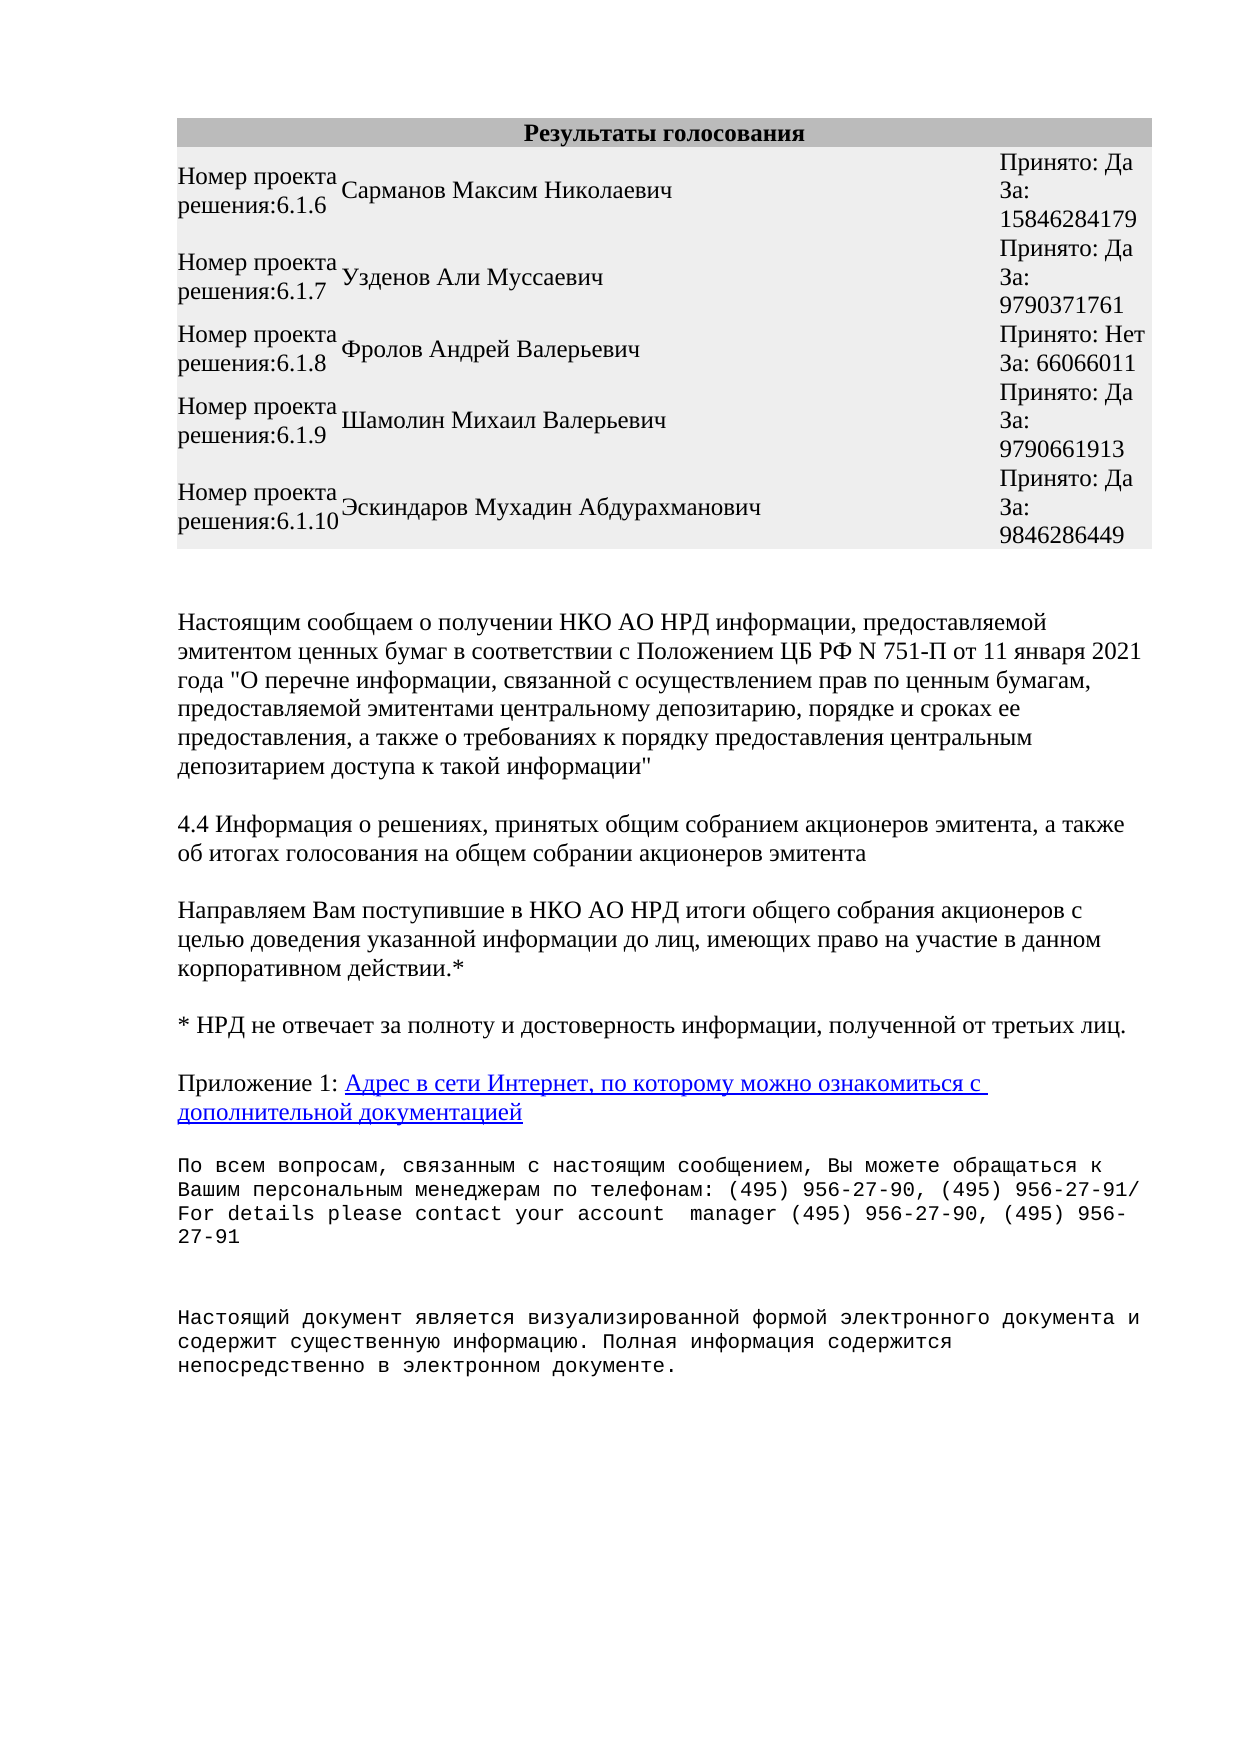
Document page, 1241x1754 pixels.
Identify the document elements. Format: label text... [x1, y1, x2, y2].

table_cell За: 9790661913 [999, 406, 1152, 463]
table_cell За: 9846286449 [999, 492, 1152, 549]
text Приложение 1: Адрес в сети Интернет, по которому можно ознакомиться с дополнительной документацией [177, 1068, 1152, 1126]
table_cell За: 15846284179 [999, 176, 1152, 233]
text Направляем Вам поступившие в НКО АО НРД итоги общего собрания акционеров с целью доведения указанной информации до лиц, имеющих право на участие в данном корпоративном действии.* * НРД не отвечает за полноту и достоверность информации, полученной от третьих лиц. [177, 896, 1152, 1039]
table_cell Шамолин Михаил Валерьевич [341, 377, 999, 463]
table_cell Фролов Андрей Валерьевич [341, 319, 999, 377]
table_cell Сарманов Максим Николаевич [341, 147, 999, 233]
table_cell Номер проекта решения:6.1.6 [177, 147, 341, 233]
table_cell Эскиндаров Мухадин Абдурахманович [341, 463, 999, 549]
text По всем вопросам, связанным с настоящим сообщением, Вы можете обращаться к Вашим персональным менеджерам по телефонам: (495) 956-27-90, (495) 956-27-91/ For details please contact your account manager (495) 956-27-90, (495) 956-27-91 [177, 1155, 1152, 1250]
table_cell За: 9790371761 [999, 262, 1152, 319]
text Настоящий документ является визуализированной формой электронного документа и содержит существенную информацию. Полная информация содержится непосредственно в электронном документе. [177, 1307, 1152, 1378]
table_cell Узденов Али Муссаевич [341, 233, 999, 319]
table_cell Номер проекта решения:6.1.7 [177, 233, 341, 319]
table_cell Принято: Да [999, 463, 1152, 492]
table_cell Принято: Да [999, 233, 1152, 262]
table_cell За: 66066011 [999, 348, 1152, 377]
table_cell Принято: Да [999, 147, 1152, 176]
table_cell Принято: Нет [999, 319, 1152, 348]
table_cell Номер проекта решения:6.1.8 [177, 319, 341, 377]
table_cell Принято: Да [999, 377, 1152, 406]
text Настоящим сообщаем о получении НКО АО НРД информации, предоставляемой эмитентом ценных бумаг в соответствии с Положением ЦБ РФ N 751-П от 11 января 2021 года "О перечне информации, связанной с осуществлением прав по ценным бумагам, предоставляемой эмитентами центральному депозитарию, порядке и сроках ее предоставления, а также о требованиях к порядку предоставления центральным депозитарием доступа к такой информации" [177, 607, 1152, 780]
table_cell Номер проекта решения:6.1.9 [177, 377, 341, 463]
table_cell Номер проекта решения:6.1.10 [177, 463, 341, 549]
table_header Результаты голосования [177, 118, 1152, 147]
text 4.4 Информация о решениях, принятых общим собранием акционеров эмитента, а также об итогах голосования на общем собрании акционеров эмитента [177, 809, 1152, 866]
